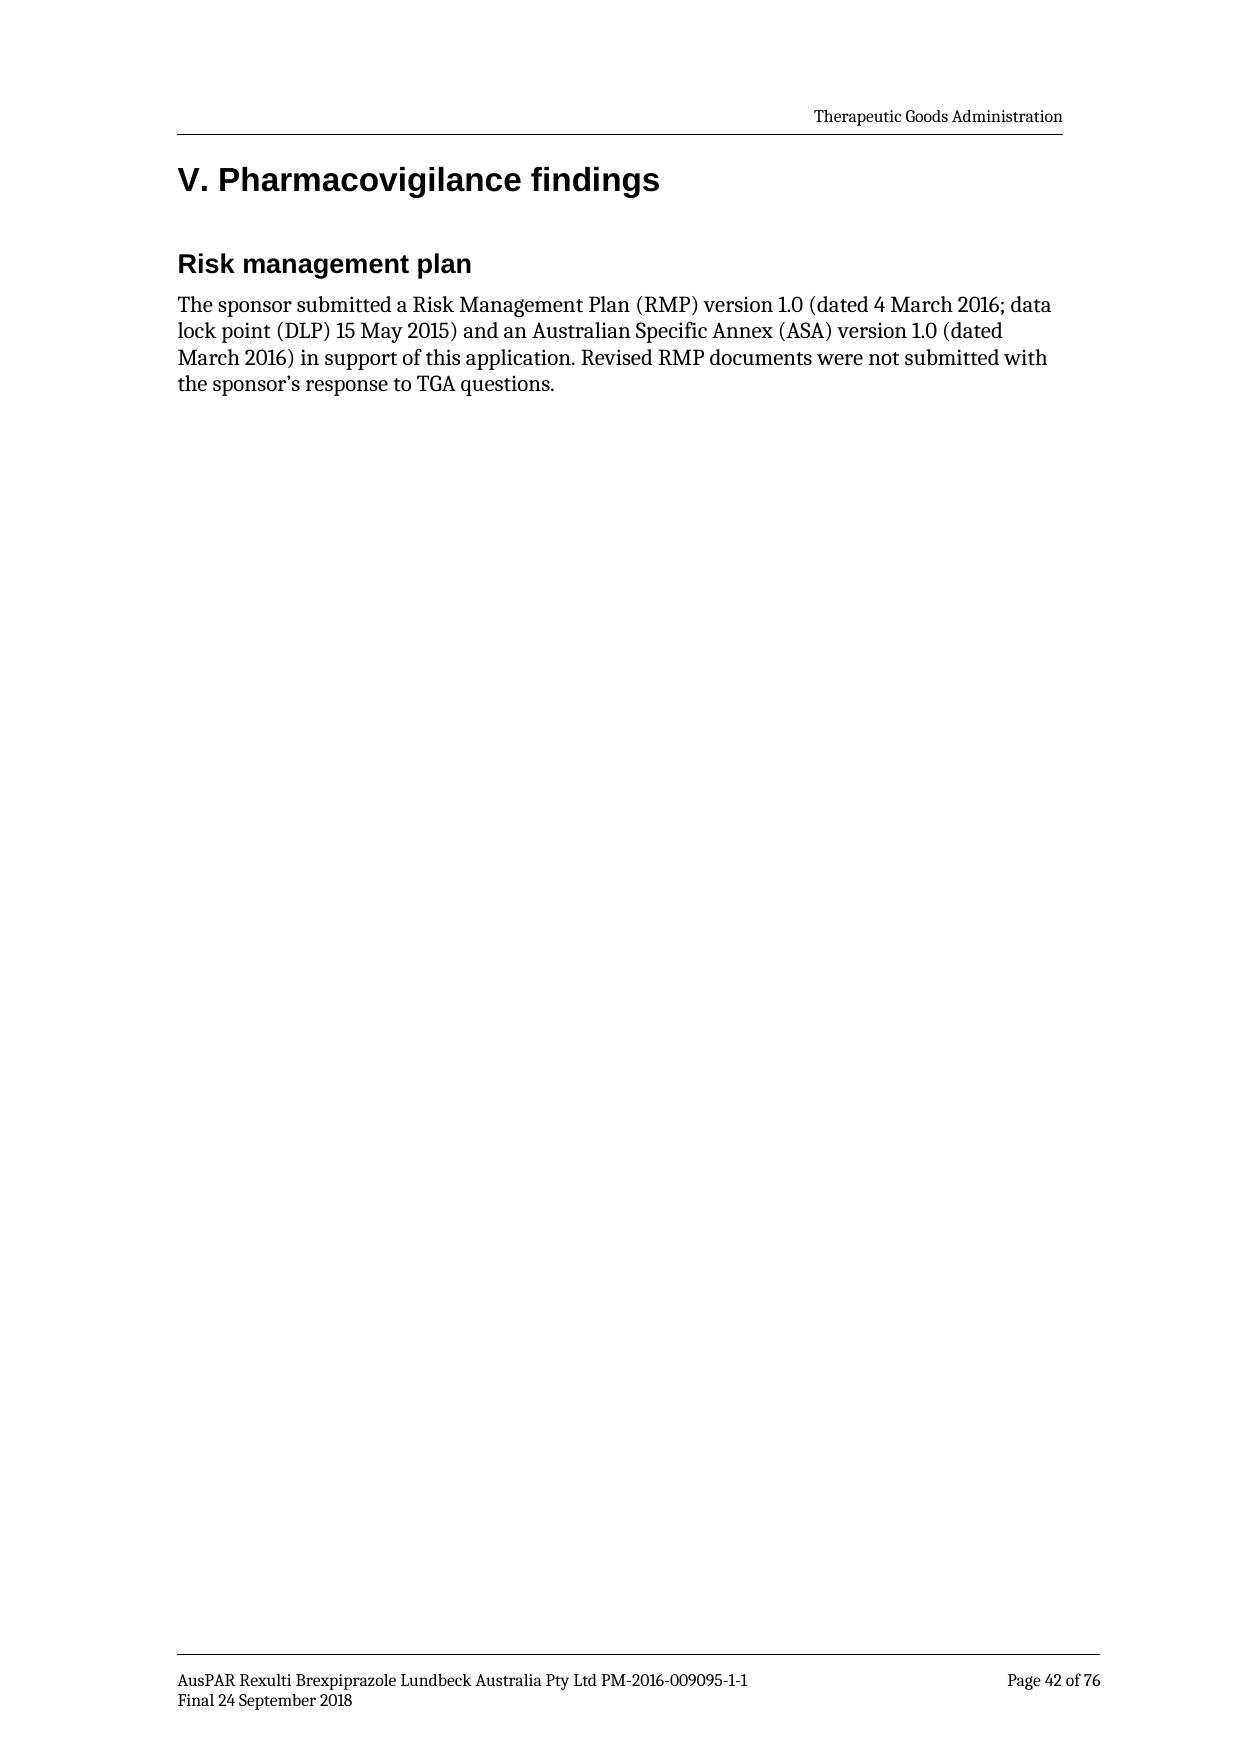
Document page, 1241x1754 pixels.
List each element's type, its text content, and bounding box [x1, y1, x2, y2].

text The sponsor submitted a Risk Management Plan (RMP) version 1.0 (dated 4 March 2016; data lock point (DLP) 15 May 2015) and an Australian Specific Annex (ASA) version 1.0 (dated March 2016) in support of this application. Revised RMP documents were not submitted with the sponsor’s response to TGA questions. [177, 292, 1063, 397]
subtitle V. Pharmacovigilance findings [177, 160, 1063, 198]
subtitle Risk management plan [177, 248, 1063, 279]
